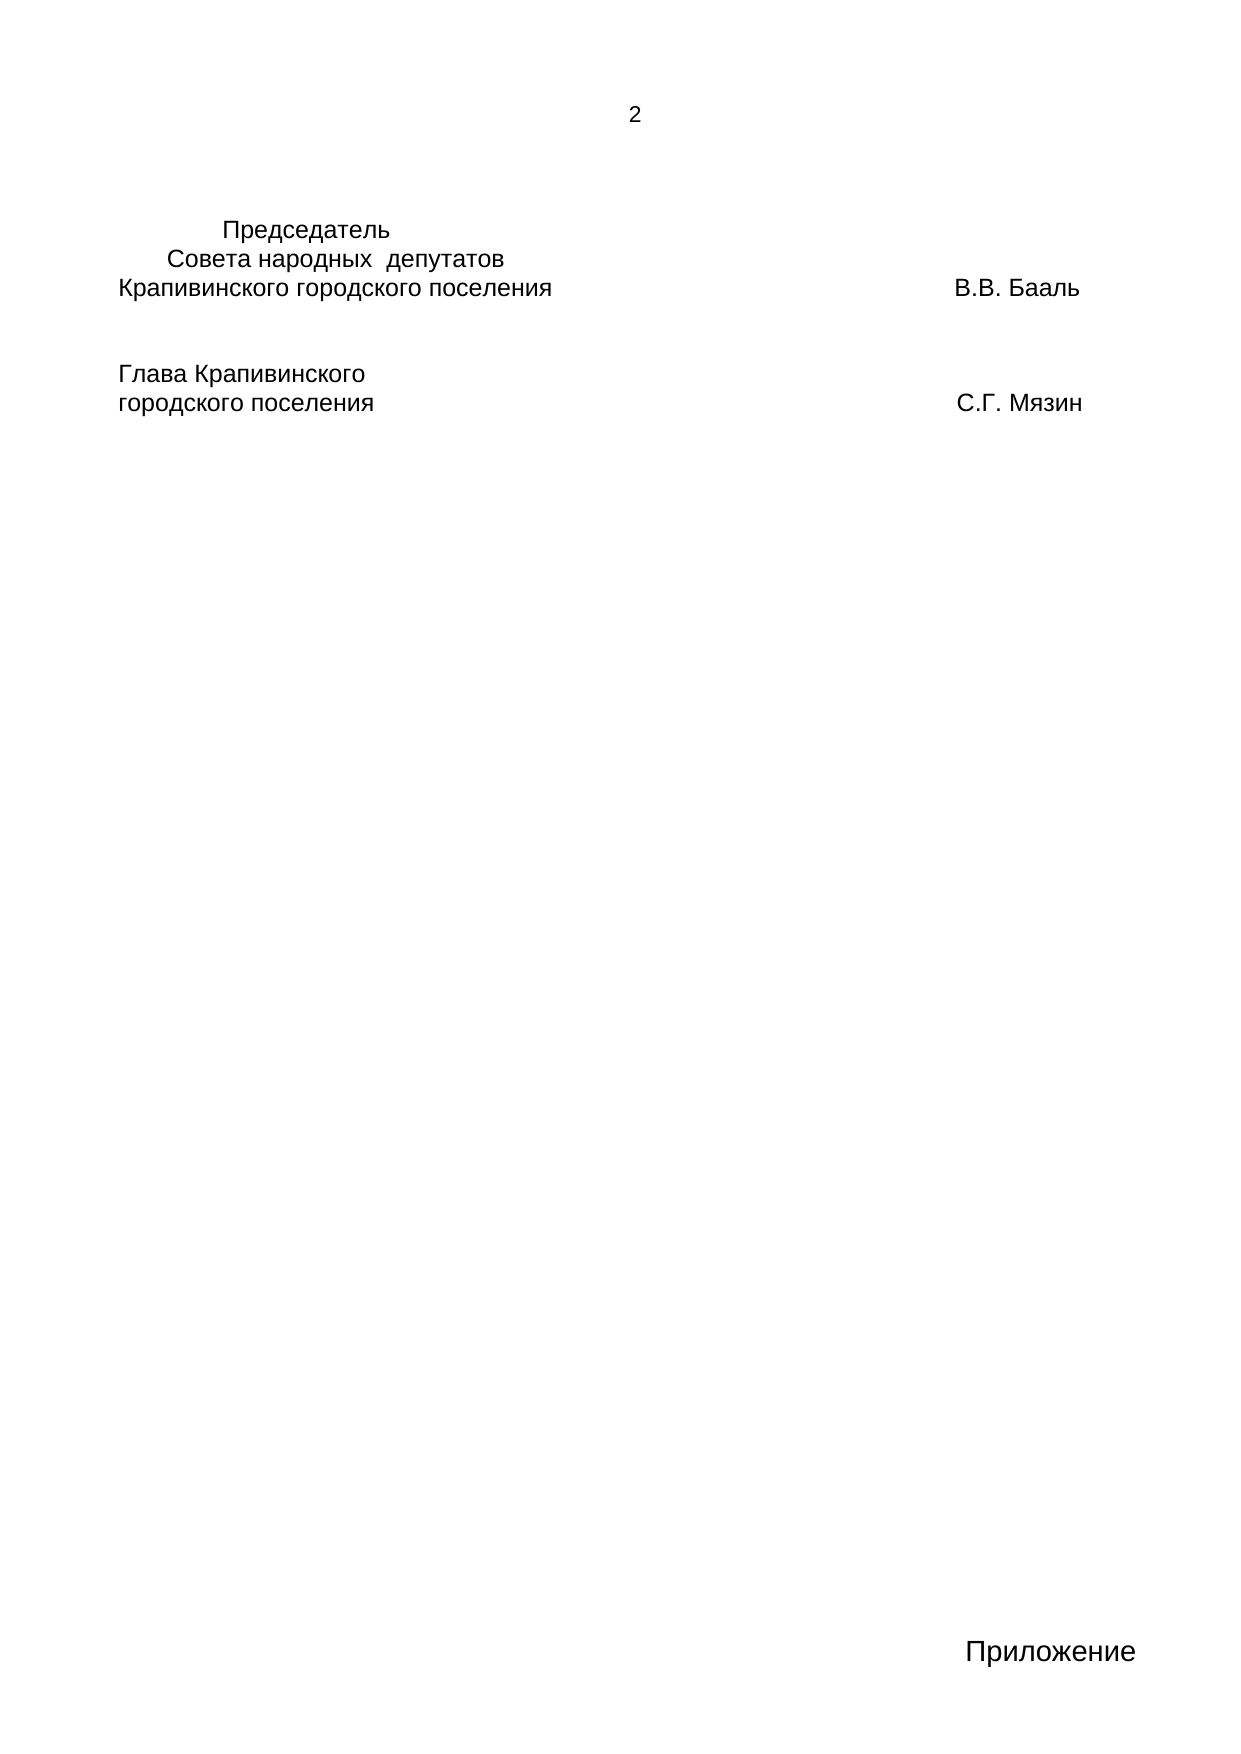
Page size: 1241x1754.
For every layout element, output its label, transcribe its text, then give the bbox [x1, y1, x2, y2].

text городского поселения С.Г. Мязин [118, 388, 1152, 417]
text Совета народных депутатов [118, 244, 1152, 273]
text Приложение [118, 1634, 1152, 1668]
text Председатель [118, 216, 1152, 244]
text Крапивинского городского поселения В.В. Бааль [118, 273, 1152, 302]
text Глава Крапивинского [118, 359, 1152, 388]
